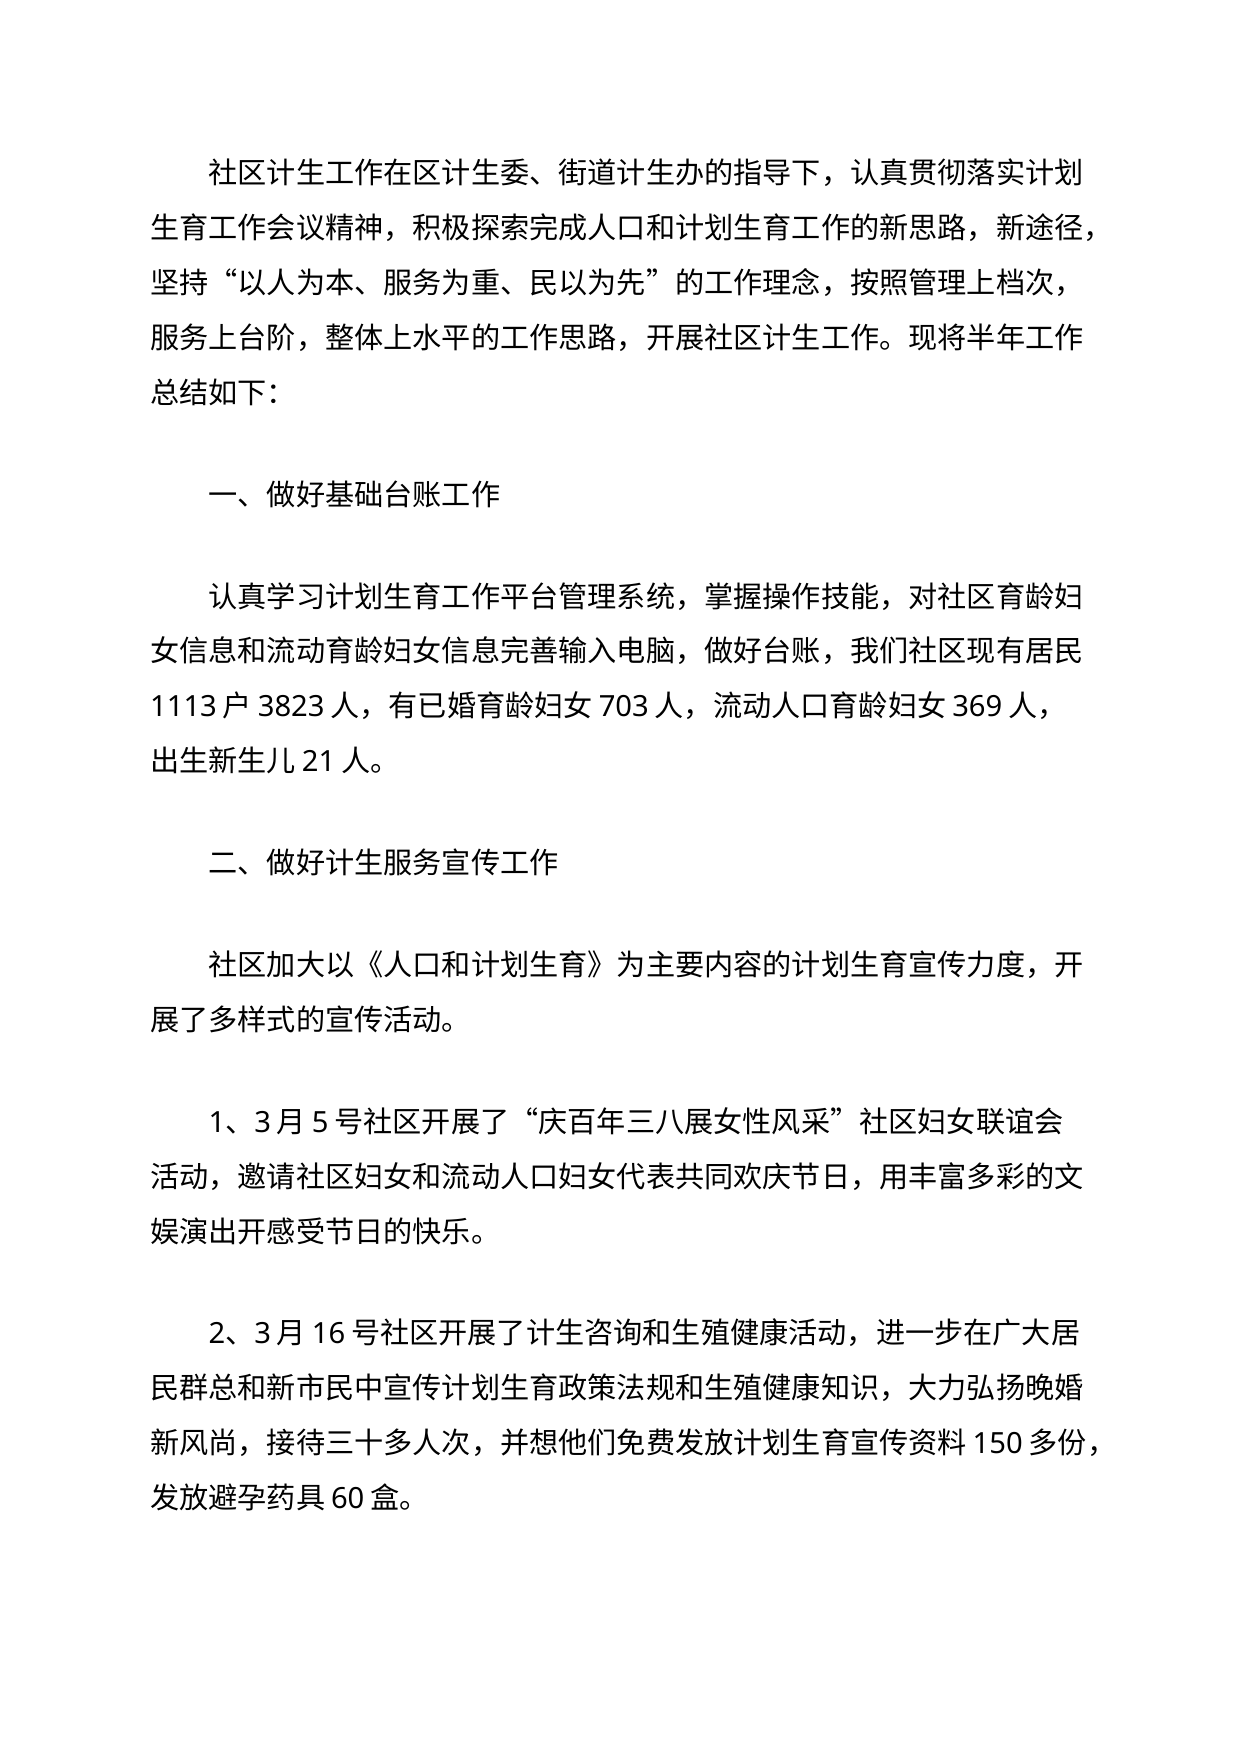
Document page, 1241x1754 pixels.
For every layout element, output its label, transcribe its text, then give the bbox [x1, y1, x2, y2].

text 一、做好基础台账工作 [150, 471, 1090, 514]
text 社区加大以《人口和计划生育》为主要内容的计划生育宣传力度，开展了多样式的宣传活动。 [150, 942, 1090, 1039]
text 2、3月16号社区开展了计生咨询和生殖健康活动，进一步在广大居民群总和新市民中宣传计划生育政策法规和生殖健康知识，大力弘扬晚婚新风尚，接待三十多人次，并想他们免费发放计划生育宣传资料150多份，发放避孕药具60盒。 [150, 1310, 1090, 1517]
text 二、做好计生服务宣传工作 [150, 840, 1090, 882]
text 社区计生工作在区计生委、街道计生办的指导下，认真贯彻落实计划生育工作会议精神，积极探索完成人口和计划生育工作的新思路，新途径，坚持“以人为本、服务为重、民以为先”的工作理念，按照管理上档次，服务上台阶，整体上水平的工作思路，开展社区计生工作。现将半年工作总结如下： [150, 150, 1090, 412]
text 1、3月5号社区开展了“庆百年三八展女性风采”社区妇女联谊会活动，邀请社区妇女和流动人口妇女代表共同欢庆节日，用丰富多彩的文娱演出开感受节日的快乐。 [150, 1098, 1090, 1251]
text 认真学习计划生育工作平台管理系统，掌握操作技能，对社区育龄妇女信息和流动育龄妇女信息完善输入电脑，做好台账，我们社区现有居民1113户3823人，有已婚育龄妇女703人，流动人口育龄妇女369人，出生新生儿21人。 [150, 573, 1090, 780]
